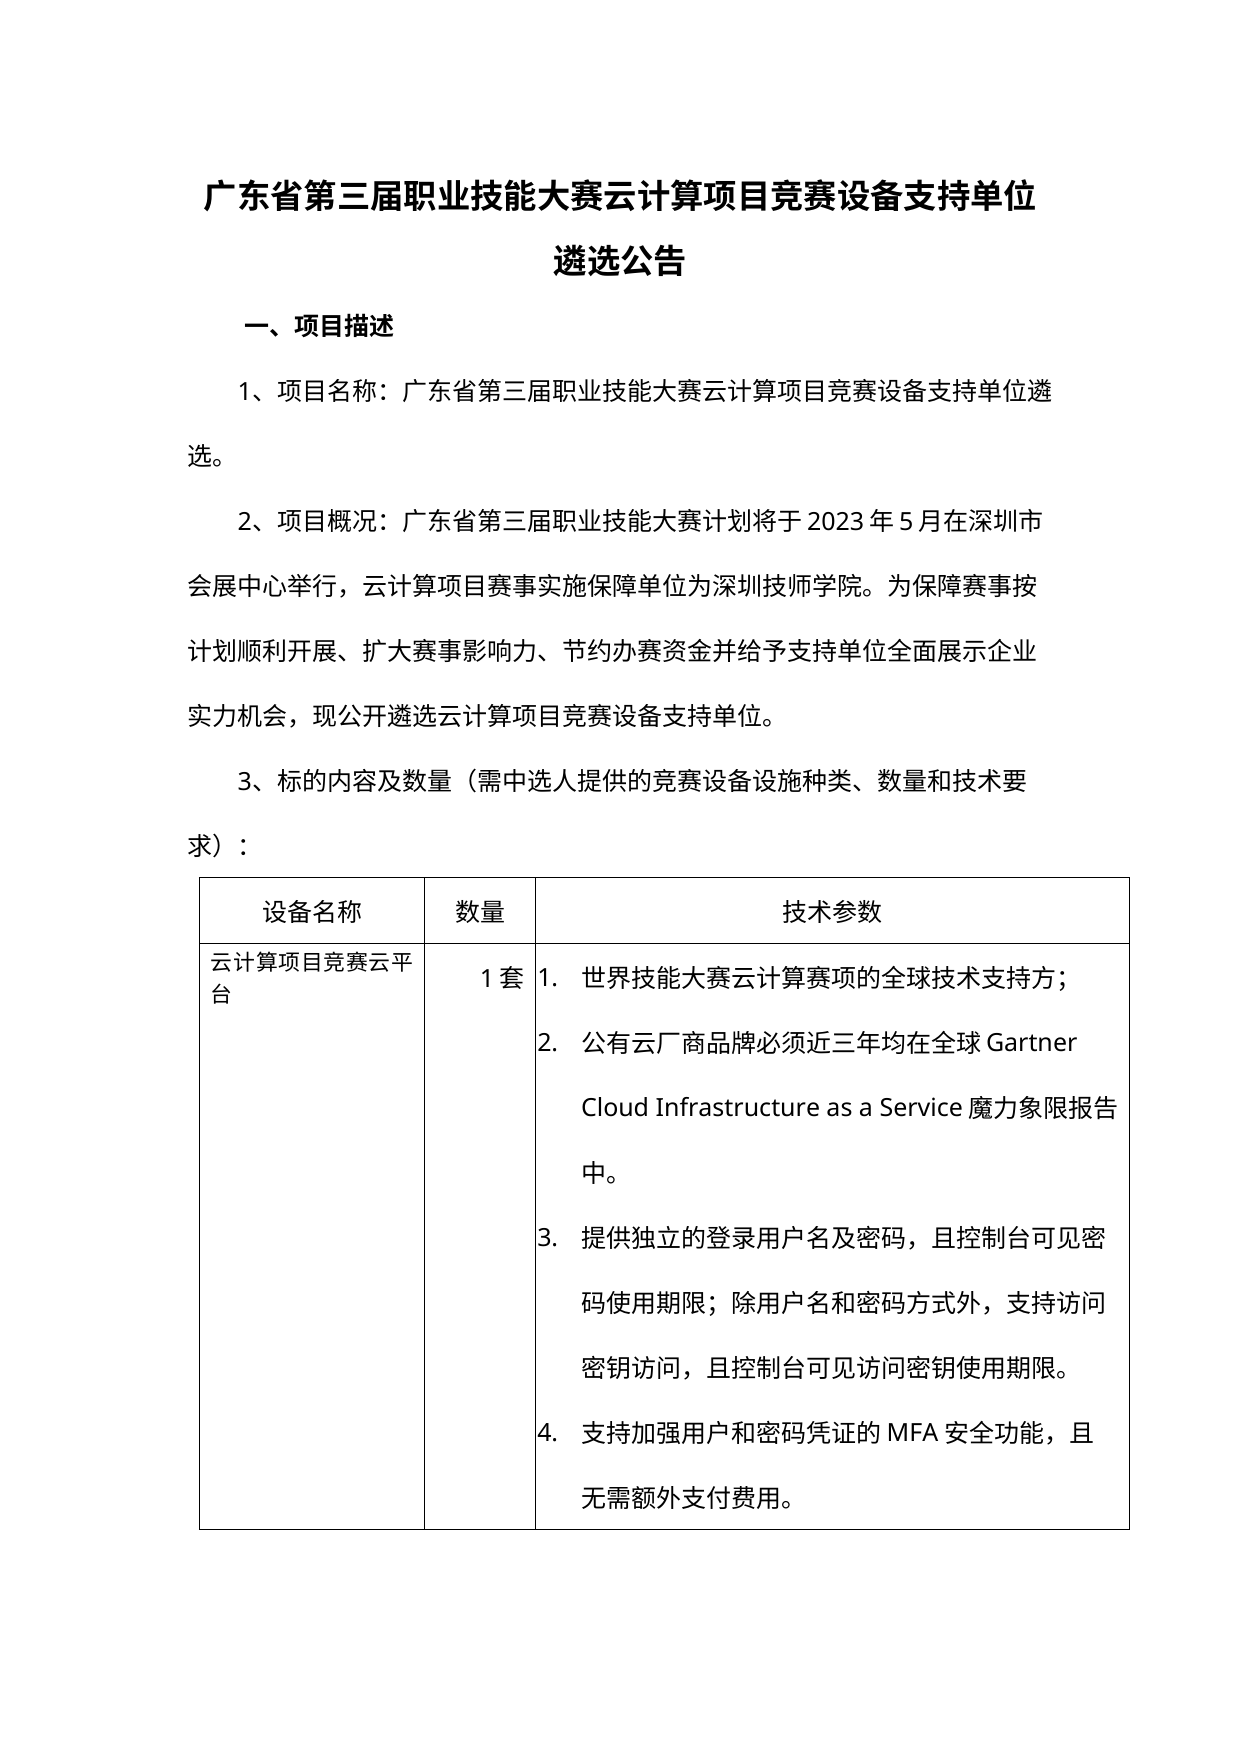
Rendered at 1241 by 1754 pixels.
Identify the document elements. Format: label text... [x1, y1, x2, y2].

text 广东省第三届职业技能大赛云计算项目竞赛设备支持单位遴选公告 [187, 162, 1053, 292]
table_header 数量 [425, 878, 535, 943]
table_header 技术参数 [536, 878, 1129, 943]
table_cell 云计算项目竞赛云平台 [200, 944, 424, 1529]
table_header 设备名称 [200, 878, 424, 943]
text 一、项目描述 [187, 292, 1053, 357]
text 2、项目概况：广东省第三届职业技能大赛计划将于2023年5月在深圳市会展中心举行，云计算项目赛事实施保障单位为深圳技师学院。为保障赛事按计划顺利开展、扩大赛事影响力、节约办赛资金并给予支持单位全面展示企业实力机会，现公开遴选云计算项目竞赛设备支持单位。 [187, 487, 1053, 747]
table_cell 1套 [425, 944, 535, 1529]
text 1、项目名称：广东省第三届职业技能大赛云计算项目竞赛设备支持单位遴选。 [187, 357, 1053, 487]
text 3、标的内容及数量（需中选人提供的竞赛设备设施种类、数量和技术要求）： [187, 747, 1053, 877]
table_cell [536, 944, 1129, 1529]
